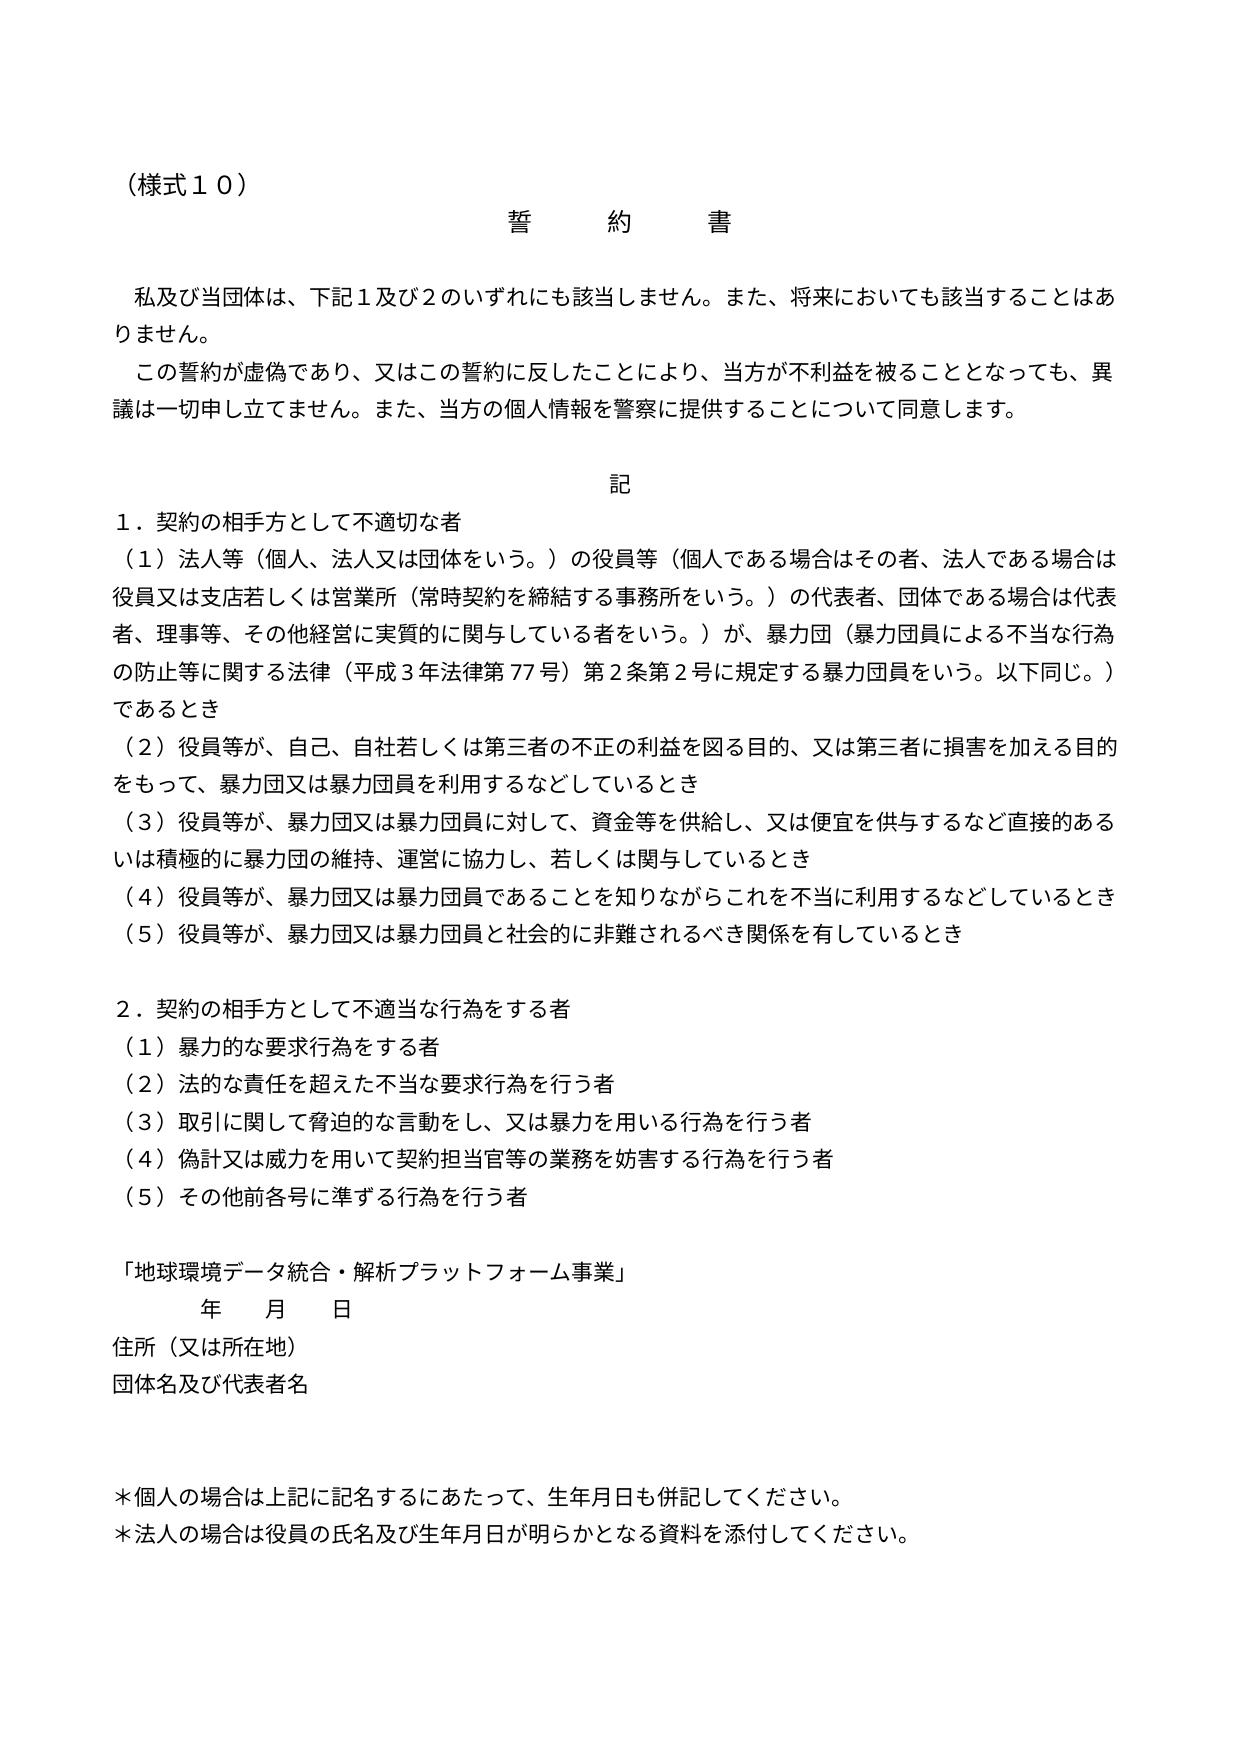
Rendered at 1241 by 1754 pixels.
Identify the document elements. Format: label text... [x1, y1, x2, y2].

text （５）その他前各号に準ずる行為を行う者 [112, 1177, 1128, 1214]
text （３）役員等が、暴力団又は暴力団員に対して、資金等を供給し、又は便宜を供与するなど直接的あるいは積極的に暴力団の維持、運営に協力し、若しくは関与しているとき [112, 802, 1128, 877]
text 年 月 日 [112, 1289, 1128, 1327]
text 記 [112, 464, 1128, 502]
text （４）役員等が、暴力団又は暴力団員であることを知りながらこれを不当に利用するなどしているとき [112, 877, 1128, 914]
text （５）役員等が、暴力団又は暴力団員と社会的に非難されるべき関係を有しているとき [112, 914, 1128, 952]
text 誓 約 書 [112, 202, 1128, 239]
text （１）法人等（個人、法人又は団体をいう。）の役員等（個人である場合はその者、法人である場合は役員又は支店若しくは営業所（常時契約を締結する事務所をいう。）の代表者、団体である場合は代表者、理事等、その他経営に実質的に関与している者をいう。）が、暴力団（暴力団員による不当な行為の防止等に関する法律（平成3年法律第77号）第2条第2号に規定する暴力団員をいう。以下同じ。）であるとき [112, 539, 1128, 727]
text （２）役員等が、自己、自社若しくは第三者の不正の利益を図る目的、又は第三者に損害を加える目的をもって、暴力団又は暴力団員を利用するなどしているとき [112, 727, 1128, 802]
text 団体名及び代表者名 [112, 1364, 1128, 1402]
text ２．契約の相手方として不適当な行為をする者 [112, 989, 1128, 1027]
text （４）偽計又は威力を用いて契約担当官等の業務を妨害する行為を行う者 [112, 1139, 1128, 1177]
text この誓約が虚偽であり、又はこの誓約に反したことにより、当方が不利益を被ることとなっても、異議は一切申し立てません。また、当方の個人情報を警察に提供することについて同意します。 [112, 352, 1128, 427]
text 住所（又は所在地） [112, 1327, 1128, 1364]
text ＊法人の場合は役員の氏名及び生年月日が明らかとなる資料を添付してください。 [112, 1514, 1128, 1552]
text （１）暴力的な要求行為をする者 [112, 1027, 1128, 1064]
text （３）取引に関して脅迫的な言動をし、又は暴力を用いる行為を行う者 [112, 1102, 1128, 1139]
text ＊個人の場合は上記に記名するにあたって、生年月日も併記してください。 [112, 1477, 1128, 1514]
text 私及び当団体は、下記１及び２のいずれにも該当しません。また、将来においても該当することはありません。 [112, 277, 1128, 352]
text １．契約の相手方として不適切な者 [112, 502, 1128, 539]
text （２）法的な責任を超えた不当な要求行為を行う者 [112, 1064, 1128, 1102]
text 「地球環境データ統合・解析プラットフォーム事業」 [112, 1252, 1128, 1289]
text （様式１０） [112, 164, 1128, 202]
